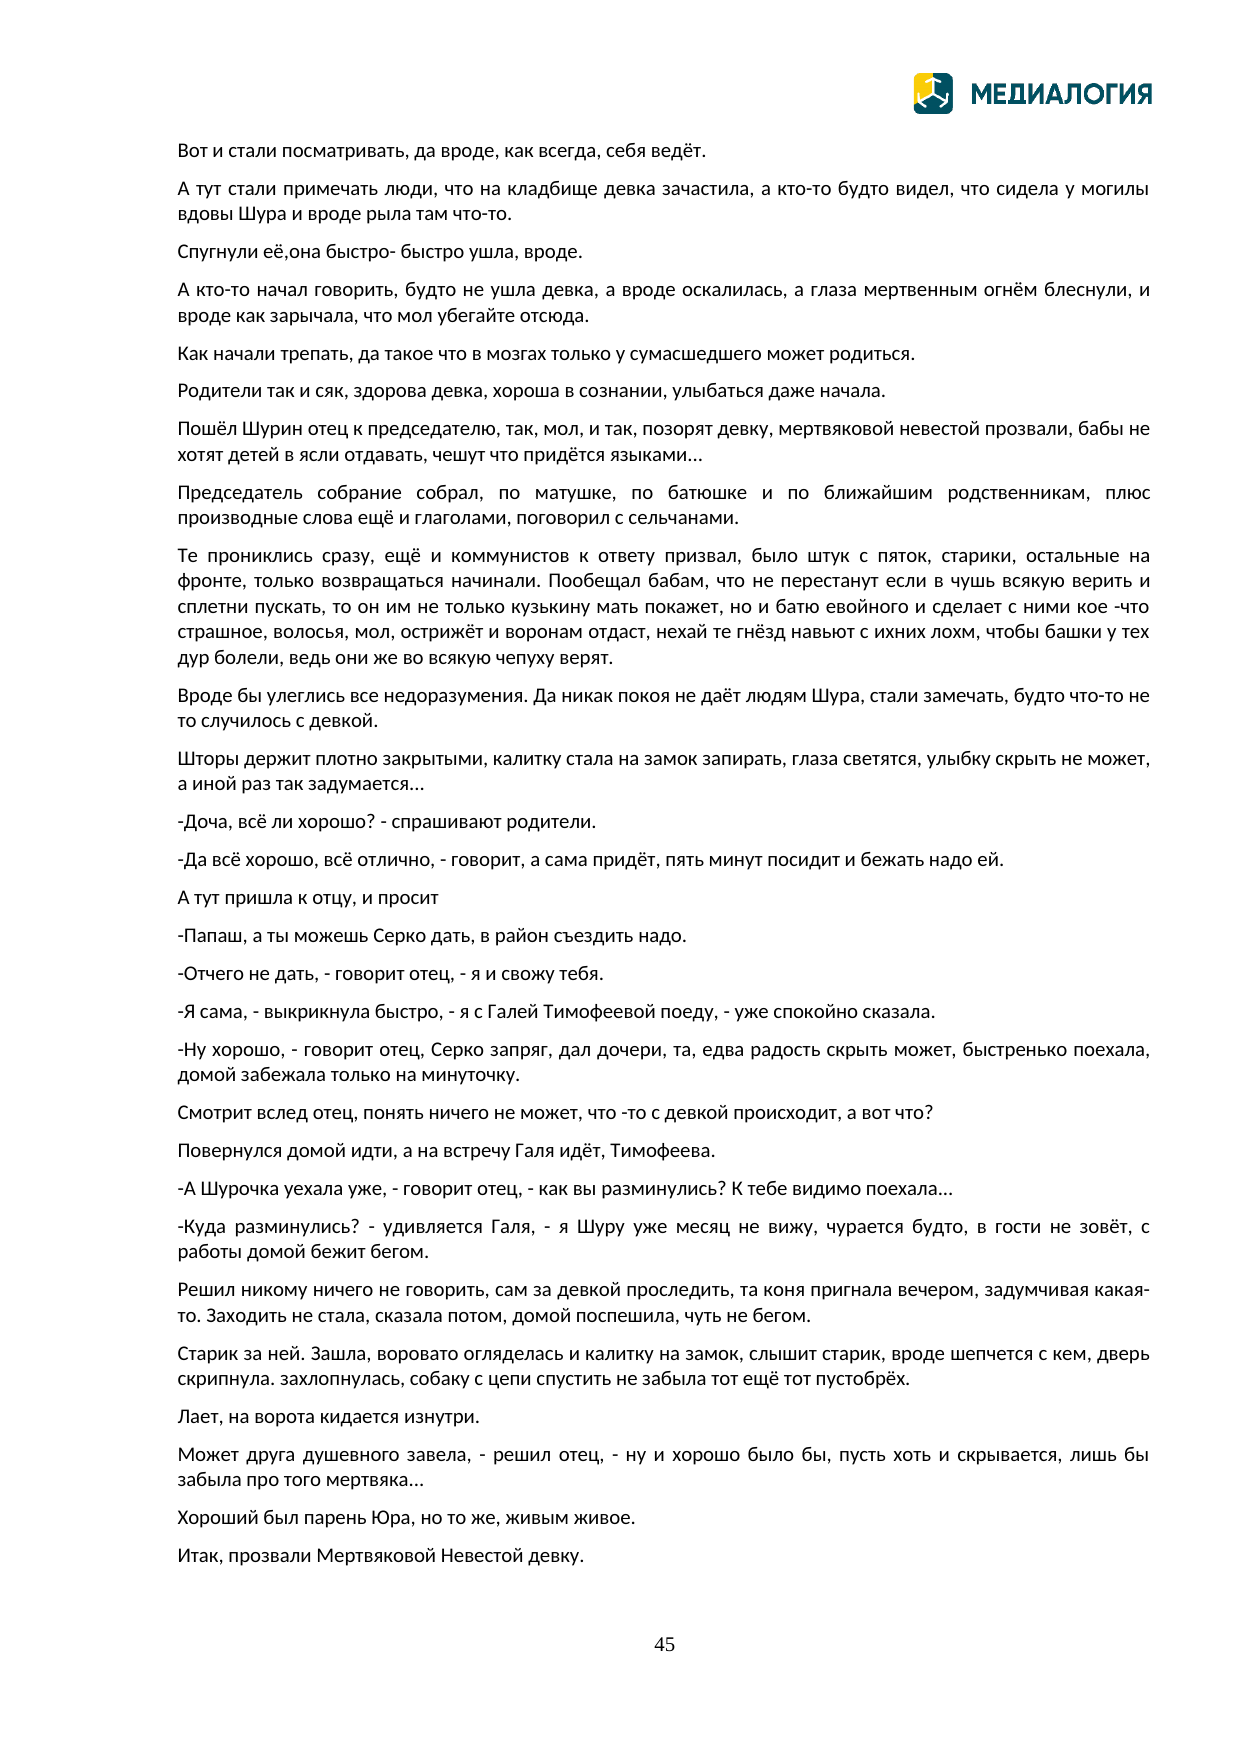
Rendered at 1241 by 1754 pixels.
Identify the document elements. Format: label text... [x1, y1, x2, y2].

text А тут пришла к отцу, и просит [177, 884, 1152, 910]
text -Ну хорошо, - говорит отец, Серко запряг, дал дочери, та, едва радость скрыть может, быстренько поехала, домой забежала только на минуточку. [177, 1036, 1152, 1087]
text Хороший был парень Юра, но то же, живым живое. [177, 1504, 1152, 1530]
text Итак, прозвали Мертвяковой Невестой девку. [177, 1542, 1152, 1568]
text Повернулся домой идти, а на встречу Галя идёт, Тимофеева. [177, 1137, 1152, 1163]
text Лает, на ворота кидается изнутри. [177, 1403, 1152, 1428]
text Родители так и сяк, здорова девка, хороша в сознании, улыбаться даже начала. [177, 378, 1152, 403]
text -Я сама, - выкрикнула быстро, - я с Галей Тимофеевой поеду, - уже спокойно сказала. [177, 998, 1152, 1023]
text -Папаш, а ты можешь Серко дать, в район съездить надо. [177, 922, 1152, 948]
text Председатель собрание собрал, по матушке, по батюшке и по ближайшим родственникам, плюс производные слова ещё и глаголами, поговорил с сельчанами. [177, 479, 1152, 530]
text Может друга душевного завела, - решил отец, - ну и хорошо было бы, пусть хоть и скрывается, лишь бы забыла про того мертвяка... [177, 1441, 1152, 1492]
picture [913, 73, 1152, 114]
text -Да всё хорошо, всё отлично, - говорит, а сама придёт, пять минут посидит и бежать надо ей. [177, 846, 1152, 872]
text -А Шурочка уехала уже, - говорит отец, - как вы разминулись? К тебе видимо поехала... [177, 1175, 1152, 1201]
text Смотрит вслед отец, понять ничего не может, что -то с девкой происходит, а вот что? [177, 1099, 1152, 1125]
text -Доча, всё ли хорошо? - спрашивают родители. [177, 808, 1152, 834]
text Те прониклись сразу, ещё и коммунистов к ответу призвал, было штук с пяток, старики, остальные на фронте, только возвращаться начинали. Пообещал бабам, что не перестанут если в чушь всякую верить и сплетни пускать, то он им не только кузькину мать покажет, но и батю евойного и сделает с ними кое -что страшное, волосья, мол, острижёт и воронам отдаст, нехай те гнёзд навьют с ихних лохм, чтобы башки у тех дур болели, ведь они же во всякую чепуху верят. [177, 542, 1152, 669]
text Как начали трепать, да такое что в мозгах только у сумасшедшего может родиться. [177, 340, 1152, 365]
text Пошёл Шурин отец к председателю, так, мол, и так, позорят девку, мертвяковой невестой прозвали, бабы не хотят детей в ясли отдавать, чешут что придётся языками... [177, 416, 1152, 466]
text -Куда разминулись? - удивляется Галя, - я Шуру уже месяц не вижу, чурается будто, в гости не зовёт, с работы домой бежит бегом. [177, 1213, 1152, 1264]
text -Отчего не дать, - говорит отец, - я и свожу тебя. [177, 960, 1152, 986]
text Решил никому ничего не говорить, сам за девкой проследить, та коня пригнала вечером, задумчивая какая-то. Заходить не стала, сказала потом, домой поспешила, чуть не бегом. [177, 1276, 1152, 1327]
text Спугнули её,она быстро- быстро ушла, вроде. [177, 238, 1152, 264]
text Вроде бы улеглись все недоразумения. Да никак покоя не даёт людям Шура, стали замечать, будто что-то не то случилось с девкой. [177, 682, 1152, 733]
text Шторы держит плотно закрытыми, калитку стала на замок запирать, глаза светятся, улыбку скрыть не может, а иной раз так задумается... [177, 745, 1152, 796]
text А тут стали примечать люди, что на кладбище девка зачастила, а кто-то будто видел, что сидела у могилы вдовы Шура и вроде рыла там что-то. [177, 175, 1152, 226]
text А кто-то начал говорить, будто не ушла девка, а вроде оскалилась, а глаза мертвенным огнём блеснули, и вроде как зарычала, что мол убегайте отсюда. [177, 276, 1152, 327]
text Вот и стали посматривать, да вроде, как всегда, себя ведёт. [177, 137, 1152, 163]
text Старик за ней. Зашла, воровато огляделась и калитку на замок, слышит старик, вроде шепчется с кем, дверь скрипнула. захлопнулась, собаку с цепи спустить не забыла тот ещё тот пустобрёх. [177, 1340, 1152, 1391]
